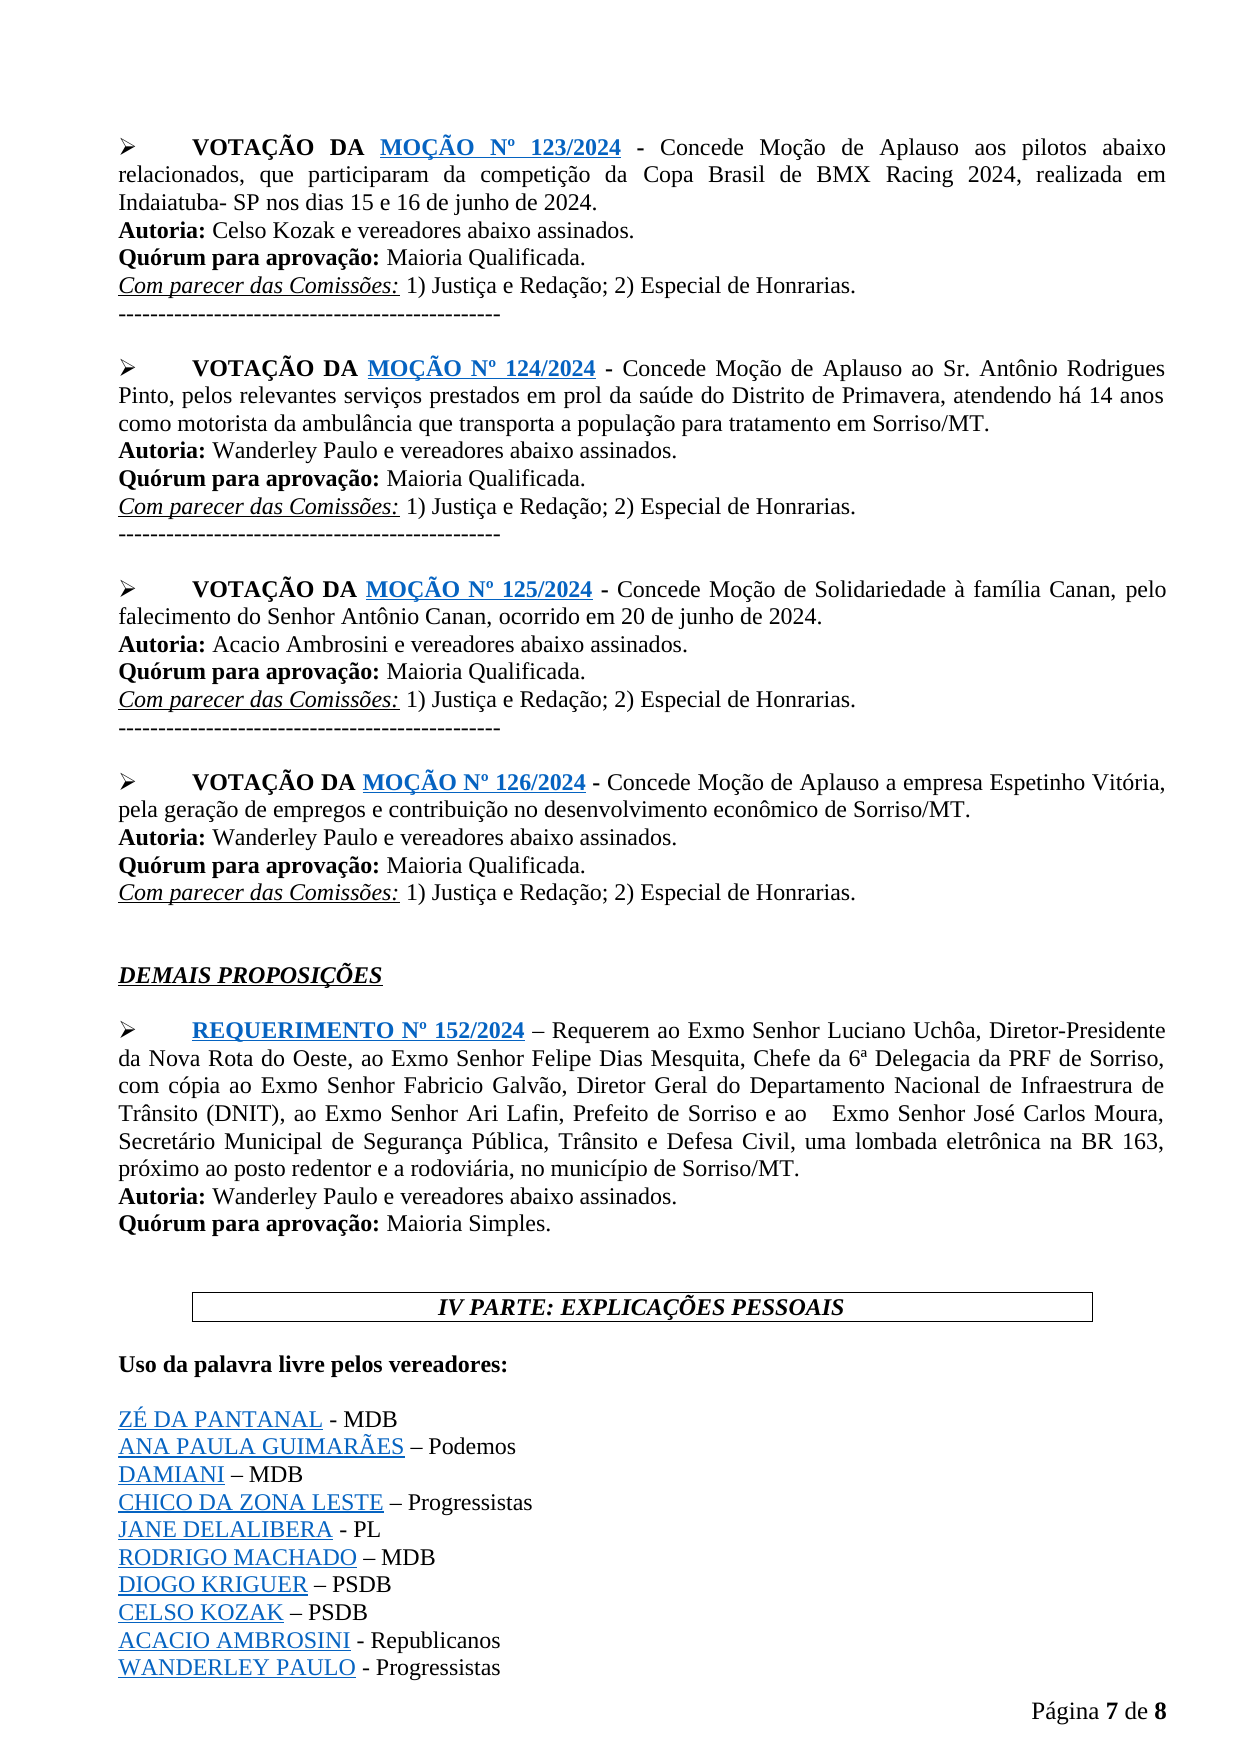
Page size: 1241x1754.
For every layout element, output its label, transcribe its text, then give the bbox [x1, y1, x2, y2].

list VOTAÇÃO DA MOÇÃO Nº 125/2024 - Concede Moção de Solidariedade à família Canan, pelo falecimento do Senhor Antônio Canan, ocorrido em 20 de junho de 2024. [118, 574, 1167, 630]
list Quórum para aprovação: Maioria Qualificada. [118, 464, 1167, 492]
text Uso da palavra livre pelos vereadores: [118, 1349, 1167, 1377]
list DAMIANI – MDB [118, 1460, 1167, 1488]
list ZÉ DA PANTANAL - MDB [118, 1405, 1167, 1432]
list Com parecer das Comissões: 1) Justiça e Redação; 2) Especial de Honrarias. [118, 271, 1167, 298]
list CELSO KOZAK – PSDB [118, 1598, 1167, 1626]
list Quórum para aprovação: Maioria Qualificada. [118, 243, 1167, 271]
list JANE DELALIBERA - PL [118, 1515, 1167, 1543]
list VOTAÇÃO DA MOÇÃO Nº 124/2024 - Concede Moção de Aplauso ao Sr. Antônio Rodrigues Pinto, pelos relevantes serviços prestados em prol da saúde do Distrito de Primavera, atendendo há 14 anos como motorista da ambulância que transporta a população para tratamento em Sorriso/MT. [118, 354, 1167, 437]
list WANDERLEY PAULO - Progressistas [118, 1653, 1167, 1681]
table_header IV PARTE: EXPLICAÇÕES PESSOAIS [193, 1293, 1092, 1321]
list ------------------------------------------------ [118, 713, 1167, 740]
list ANA PAULA GUIMARÃES – Podemos [118, 1432, 1167, 1460]
list VOTAÇÃO DA MOÇÃO Nº 123/2024 - Concede Moção de Aplauso aos pilotos abaixo relacionados, que participaram da competição da Copa Brasil de BMX Racing 2024, realizada em Indaiatuba- SP nos dias 15 e 16 de junho de 2024. [118, 133, 1167, 216]
list ACACIO AMBROSINI - Republicanos [118, 1626, 1167, 1653]
list RODRIGO MACHADO – MDB [118, 1543, 1167, 1570]
list Quórum para aprovação: Maioria Qualificada. [118, 851, 1167, 878]
list Autoria: Wanderley Paulo e vereadores abaixo assinados. [118, 823, 1167, 851]
list Com parecer das Comissões: 1) Justiça e Redação; 2) Especial de Honrarias. [118, 878, 1167, 906]
list Autoria: Wanderley Paulo e vereadores abaixo assinados. [118, 437, 1167, 464]
list Quórum para aprovação: Maioria Qualificada. [118, 657, 1167, 685]
list Com parecer das Comissões: 1) Justiça e Redação; 2) Especial de Honrarias. [118, 685, 1167, 713]
list CHICO DA ZONA LESTE – Progressistas [118, 1488, 1167, 1515]
list ------------------------------------------------ [118, 298, 1167, 326]
list Autoria: Celso Kozak e vereadores abaixo assinados. [118, 216, 1167, 243]
list REQUERIMENTO Nº 152/2024 – Requerem ao Exmo Senhor Luciano Uchôa, Diretor-Presidente da Nova Rota do Oeste, ao Exmo Senhor Felipe Dias Mesquita, Chefe da 6ª Delegacia da PRF de Sorriso, com cópia ao Exmo Senhor Fabricio Galvão, Diretor Geral do Departamento Nacional de Infraestrura de Trânsito (DNIT), ao Exmo Senhor Ari Lafin, Prefeito de Sorriso e ao Exmo Senhor José Carlos Moura, Secretário Municipal de Segurança Pública, Trânsito e Defesa Civil, uma lombada eletrônica na BR 163, próximo ao posto redentor e a rodoviária, no município de Sorriso/MT. [118, 1016, 1167, 1182]
text Quórum para aprovação: Maioria Simples. [118, 1209, 1167, 1237]
list VOTAÇÃO DA MOÇÃO Nº 126/2024 - Concede Moção de Aplauso a empresa Espetinho Vitória, pela geração de empregos e contribuição no desenvolvimento econômico de Sorriso/MT. [118, 768, 1167, 823]
list Com parecer das Comissões: 1) Justiça e Redação; 2) Especial de Honrarias. [118, 492, 1167, 519]
list Autoria: Wanderley Paulo e vereadores abaixo assinados. [118, 1182, 1167, 1209]
list DIOGO KRIGUER – PSDB [118, 1570, 1167, 1598]
list ------------------------------------------------ [118, 519, 1167, 547]
list Autoria: Acacio Ambrosini e vereadores abaixo assinados. [118, 630, 1167, 657]
text DEMAIS PROPOSIÇÕES [118, 961, 1167, 989]
